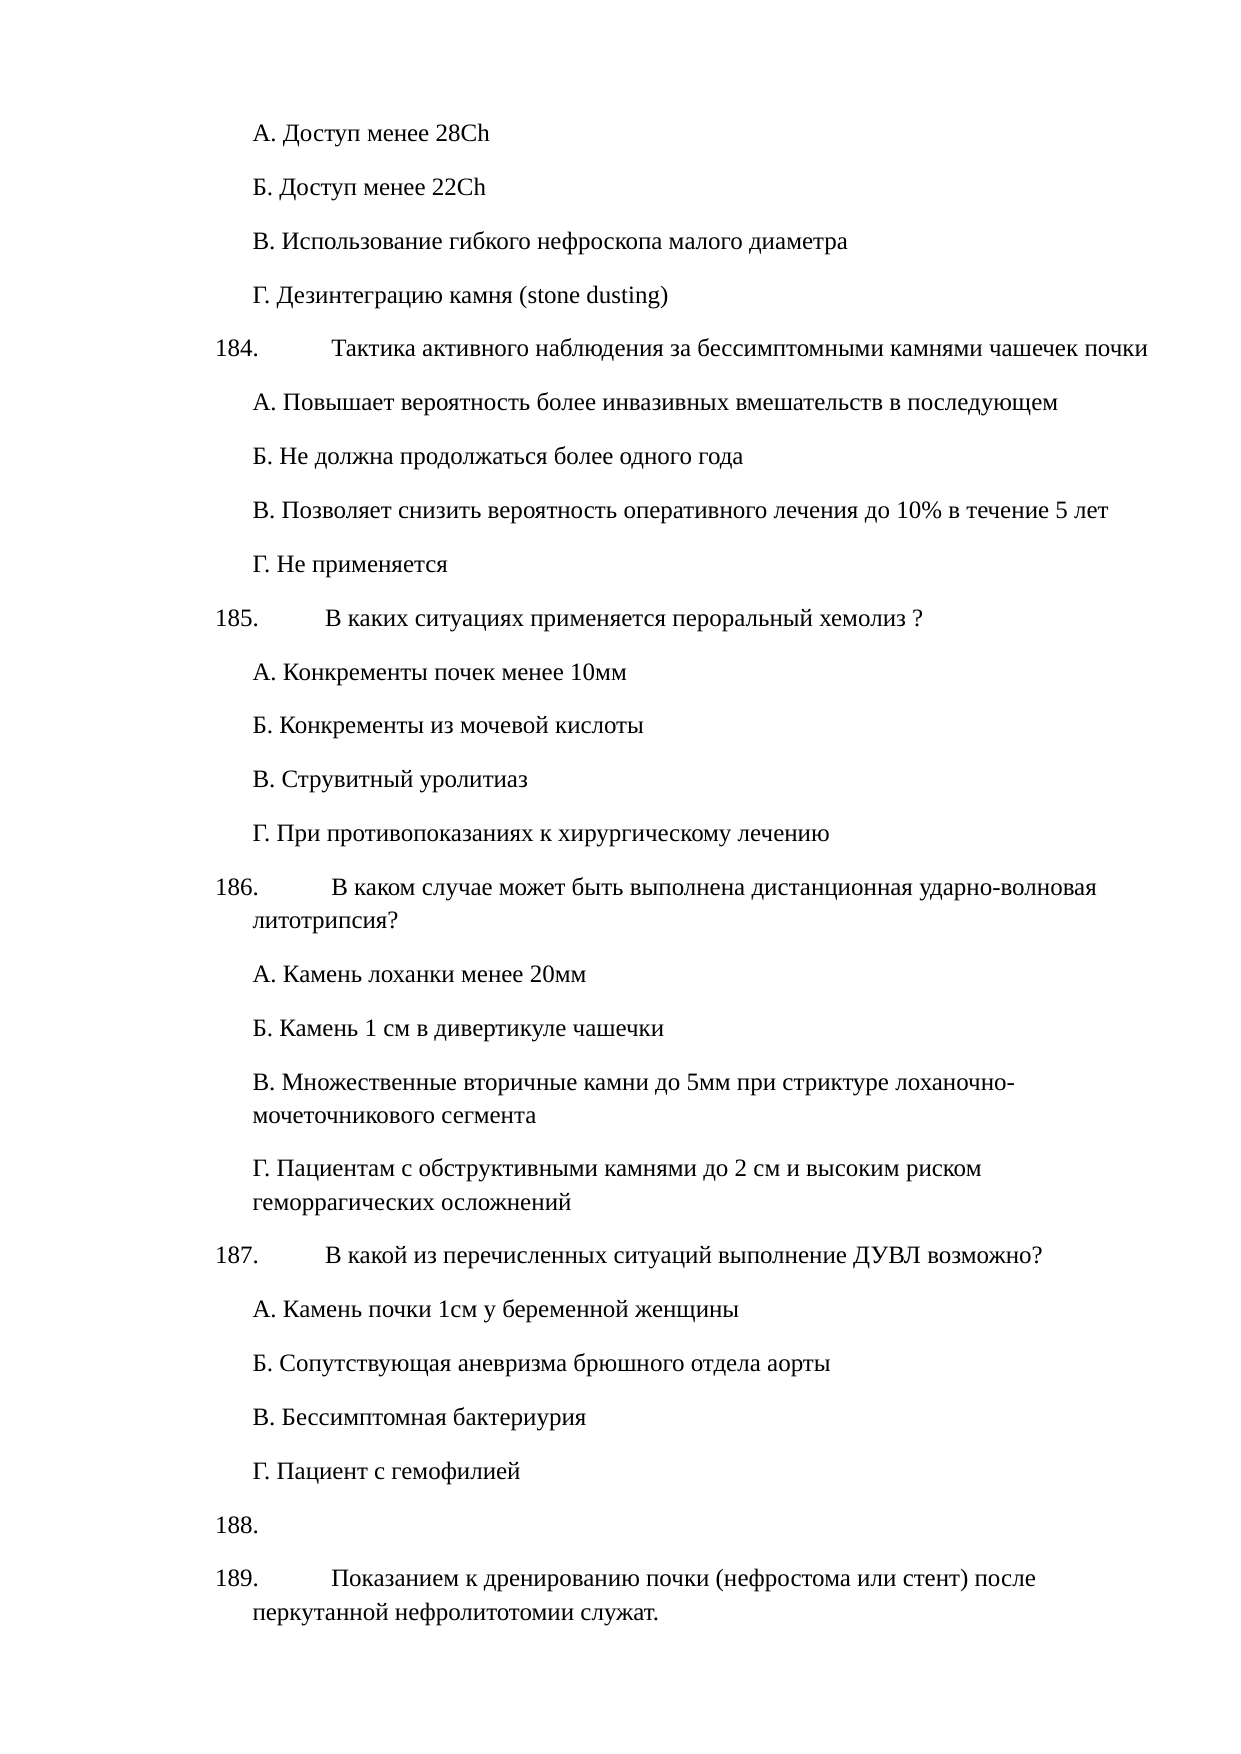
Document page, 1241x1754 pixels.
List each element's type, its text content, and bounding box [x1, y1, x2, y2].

list Г. При противопоказаниях к хирургическому лечению [252, 818, 1152, 847]
list Тактика активного наблюдения за бессимптомными камнями чашечек почки [215, 333, 1152, 362]
list Б. Доступ менее 22Ch [252, 172, 1152, 201]
list Г. Не применяется [252, 549, 1152, 578]
list А. Повышает вероятность более инвазивных вмешательств в последующем [252, 387, 1152, 416]
list Показанием к дренированию почки (нефростома или стент) после перкутанной нефролитотомии служат. [215, 1563, 1152, 1625]
list А. Камень почки 1см у беременной женщины [252, 1294, 1152, 1323]
list В. Струвитный уролитиаз [252, 764, 1152, 793]
list Б. Сопутствующая аневризма брюшного отдела аорты [252, 1348, 1152, 1377]
list А. Доступ менее 28Ch [252, 118, 1152, 147]
list В каких ситуациях применяется пероральный хемолиз ? [215, 603, 1152, 632]
list А. Конкременты почек менее 10мм [252, 657, 1152, 685]
list В. Использование гибкого нефроскопа малого диаметра [252, 226, 1152, 254]
list Г. Дезинтеграцию камня (stone dusting) [252, 280, 1152, 308]
list Б. Не должна продолжаться более одного года [252, 441, 1152, 470]
list В. Позволяет снизить вероятность оперативного лечения до 10% в течение 5 лет [252, 495, 1152, 524]
list А. Камень лоханки менее 20мм [252, 959, 1152, 988]
list В какой из перечисленных ситуаций выполнение ДУВЛ возможно? [215, 1240, 1152, 1269]
list Б. Камень 1 см в дивертикуле чашечки [252, 1013, 1152, 1042]
list В. Множественные вторичные камни до 5мм при стриктуре лоханочно-мочеточникового сегмента [252, 1067, 1152, 1128]
list Б. Конкременты из мочевой кислоты [252, 711, 1152, 739]
list В. Бессимптомная бактериурия [252, 1402, 1152, 1431]
list Г. Пациент с гемофилией [252, 1456, 1152, 1484]
list В каком случае может быть выполнена дистанционная ударно-волновая литотрипсия? [215, 872, 1152, 934]
list Г. Пациентам с обструктивными камнями до 2 см и высоким риском геморрагических осложнений [252, 1153, 1152, 1215]
